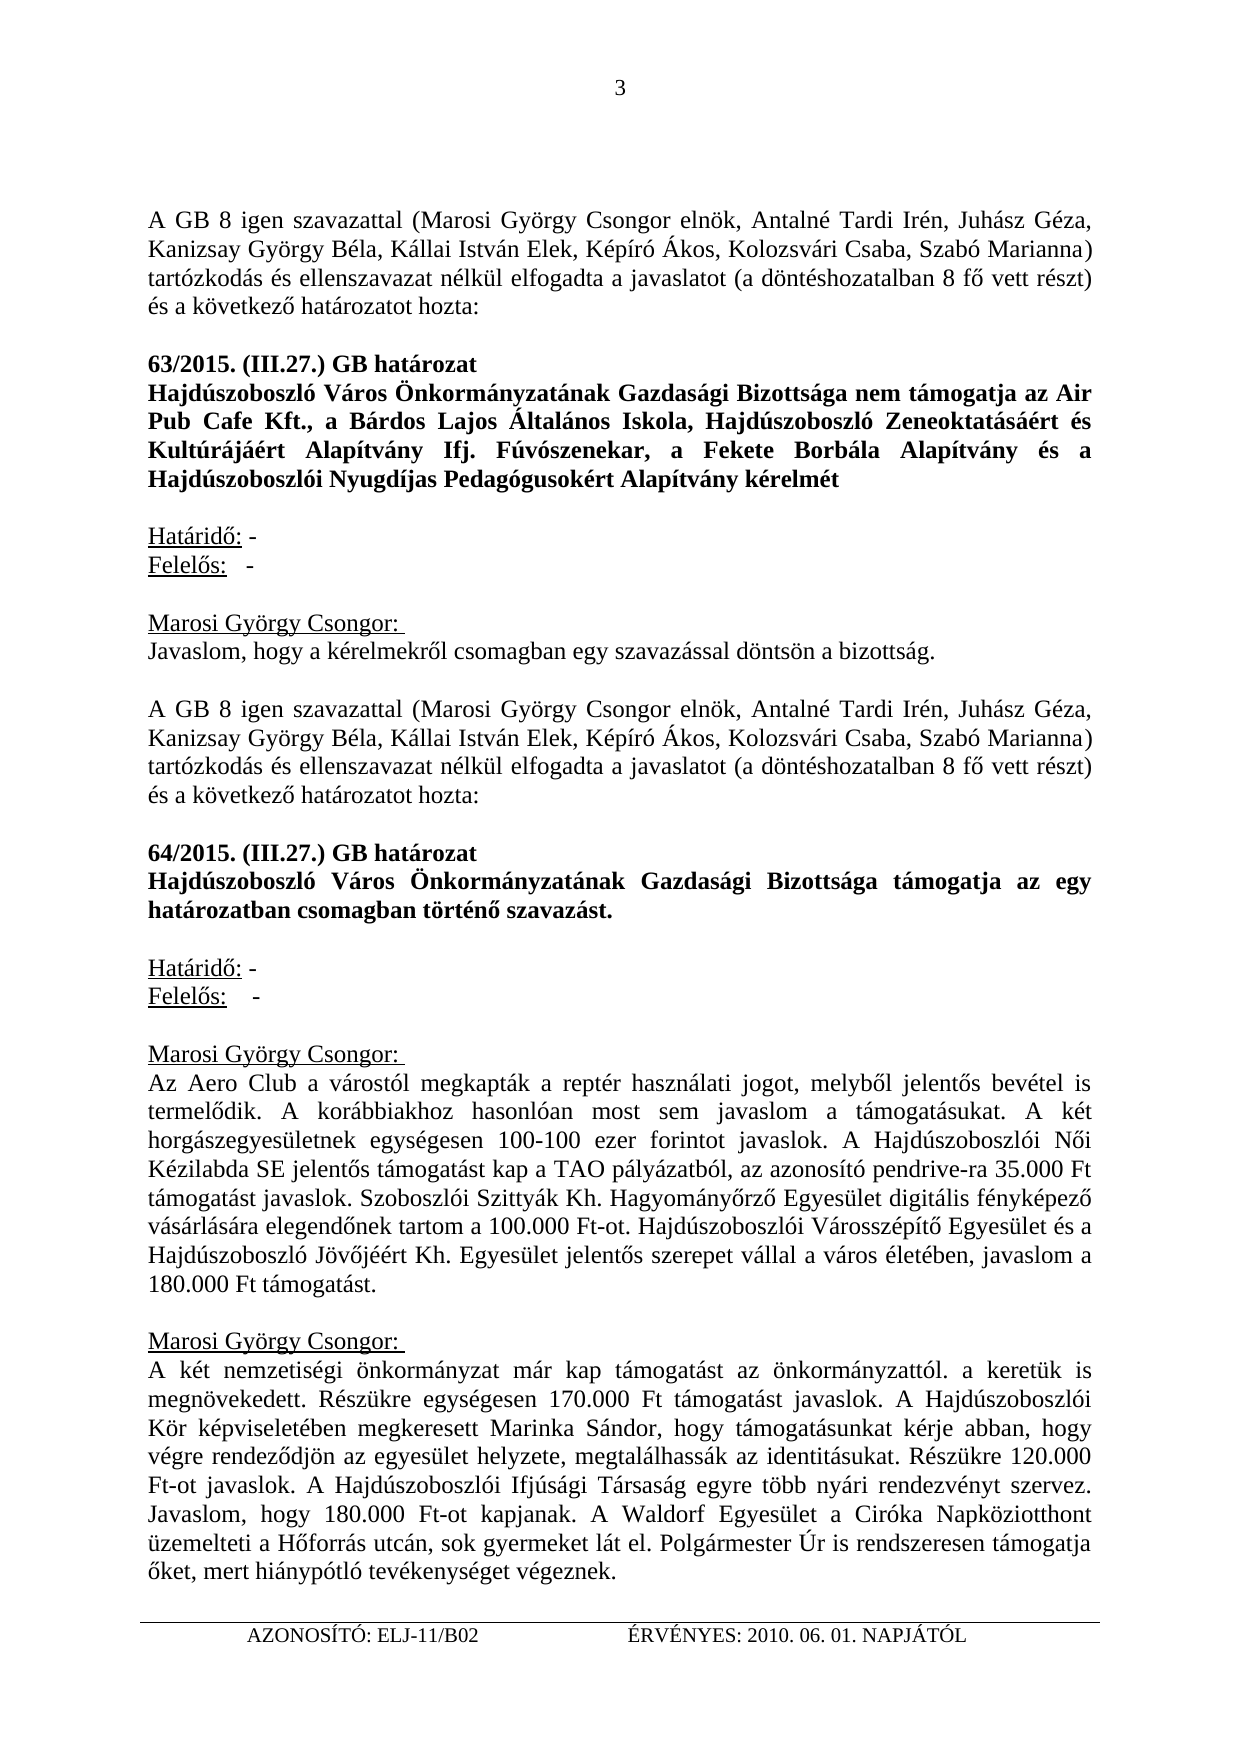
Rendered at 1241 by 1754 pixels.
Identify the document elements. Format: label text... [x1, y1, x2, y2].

text A GB 8 igen szavazattal (Marosi György Csongor elnök, Antalné Tardi Irén, Juhász Géza, Kanizsay György Béla, Kállai István Elek, Képíró Ákos, Kolozsvári Csaba, Szabó Marianna) tartózkodás és ellenszavazat nélkül elfogadta a javaslatot (a döntéshozatalban 8 fő vett részt) és a következő határozatot hozta: [148, 694, 1093, 809]
text Felelős: - [148, 550, 1093, 579]
text 64/2015. (III.27.) GB határozat [148, 838, 1093, 866]
text Határidő: - [148, 521, 1093, 550]
text 63/2015. (III.27.) GB határozat [148, 349, 1093, 378]
text Felelős: - [148, 981, 1093, 1010]
text Marosi György Csongor: [148, 1039, 1093, 1068]
text A két nemzetiségi önkormányzat már kap támogatást az önkormányzattól. a keretük is megnövekedett. Részükre egységesen 170.000 Ft támogatást javaslok. A Hajdúszoboszlói Kör képviseletében megkeresett Marinka Sándor, hogy támogatásunkat kérje abban, hogy végre rendeződjön az egyesület helyzete, megtalálhassák az identitásukat. Részükre 120.000 Ft-ot javaslok. A Hajdúszoboszlói Ifjúsági Társaság egyre több nyári rendezvényt szervez. Javaslom, hogy 180.000 Ft-ot kapjanak. A Waldorf Egyesület a Ciróka Napköziotthont üzemelteti a Hőforrás utcán, sok gyermeket lát el. Polgármester Úr is rendszeresen támogatja őket, mert hiánypótló tevékenységet végeznek. [148, 1355, 1093, 1585]
text Marosi György Csongor: [148, 1326, 1093, 1355]
text A GB 8 igen szavazattal (Marosi György Csongor elnök, Antalné Tardi Irén, Juhász Géza, Kanizsay György Béla, Kállai István Elek, Képíró Ákos, Kolozsvári Csaba, Szabó Marianna) tartózkodás és ellenszavazat nélkül elfogadta a javaslatot (a döntéshozatalban 8 fő vett részt) és a következő határozatot hozta: [148, 205, 1093, 320]
text Határidő: - [148, 953, 1093, 981]
text Hajdúszoboszló Város Önkormányzatának Gazdasági Bizottsága nem támogatja az Air Pub Cafe Kft., a Bárdos Lajos Általános Iskola, Hajdúszoboszló Zeneoktatásáért és Kultúrájáért Alapítvány Ifj. Fúvószenekar, a Fekete Borbála Alapítvány és a Hajdúszoboszlói Nyugdíjas Pedagógusokért Alapítvány kérelmét [148, 378, 1093, 493]
text Hajdúszoboszló Város Önkormányzatának Gazdasági Bizottsága támogatja az egy határozatban csomagban történő szavazást. [148, 866, 1093, 924]
text Javaslom, hogy a kérelmekről csomagban egy szavazással döntsön a bizottság. [148, 636, 1093, 665]
text Az Aero Club a várostól megkapták a reptér használati jogot, melyből jelentős bevétel is termelődik. A korábbiakhoz hasonlóan most sem javaslom a támogatásukat. A két horgászegyesületnek egységesen 100-100 ezer forintot javaslok. A Hajdúszoboszlói Női Kézilabda SE jelentős támogatást kap a TAO pályázatból, az azonosító pendrive-ra 35.000 Ft támogatást javaslok. Szoboszlói Szittyák Kh. Hagyományőrző Egyesület digitális fényképező vásárlására elegendőnek tartom a 100.000 Ft-ot. Hajdúszoboszlói Városszépítő Egyesület és a Hajdúszoboszló Jövőjéért Kh. Egyesület jelentős szerepet vállal a város életében, javaslom a 180.000 Ft támogatást. [148, 1068, 1093, 1298]
text Marosi György Csongor: [148, 608, 1093, 636]
